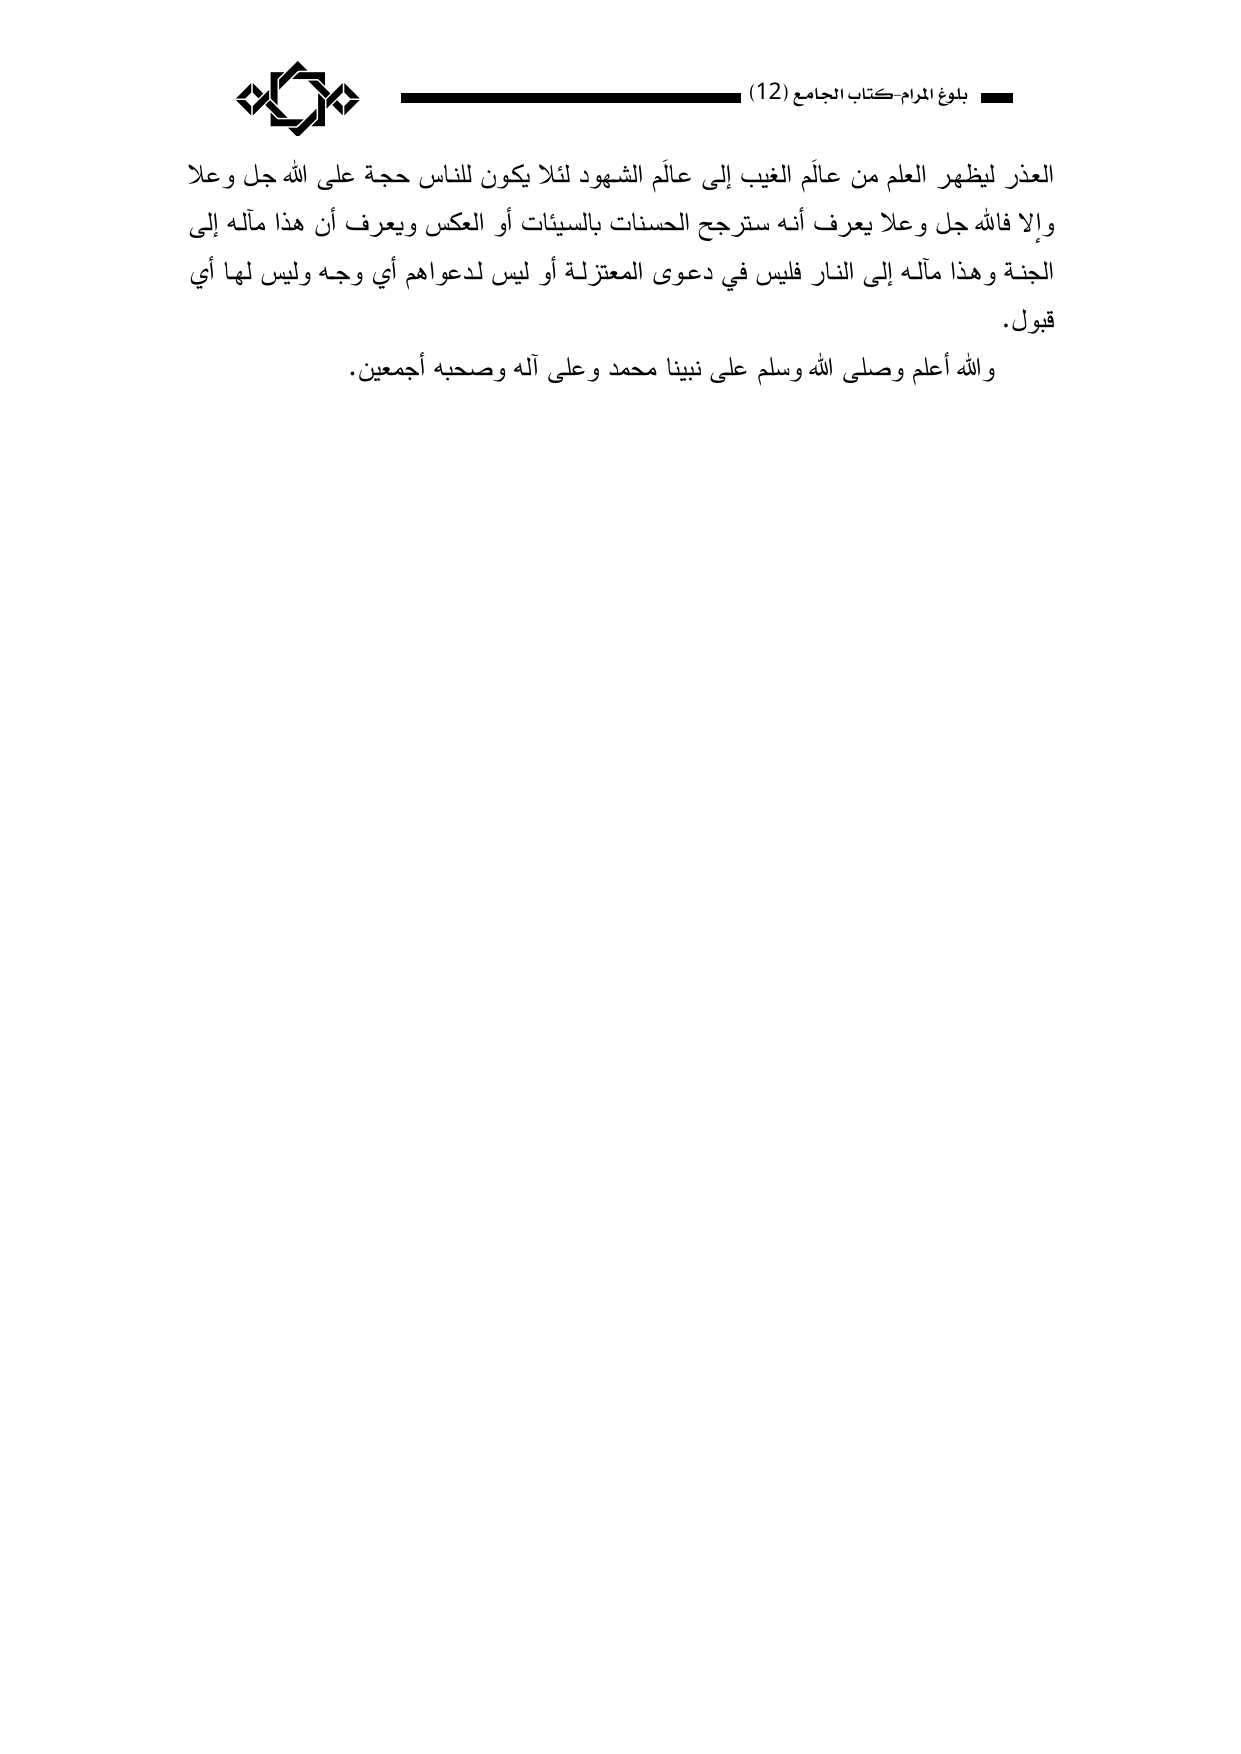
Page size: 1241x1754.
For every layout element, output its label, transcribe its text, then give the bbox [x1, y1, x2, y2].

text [187, 150, 1053, 343]
text والله أعلم وصلى الله وسلم على نبينا محمد وعلى آله وصحبه أجمعين. [187, 343, 1053, 392]
